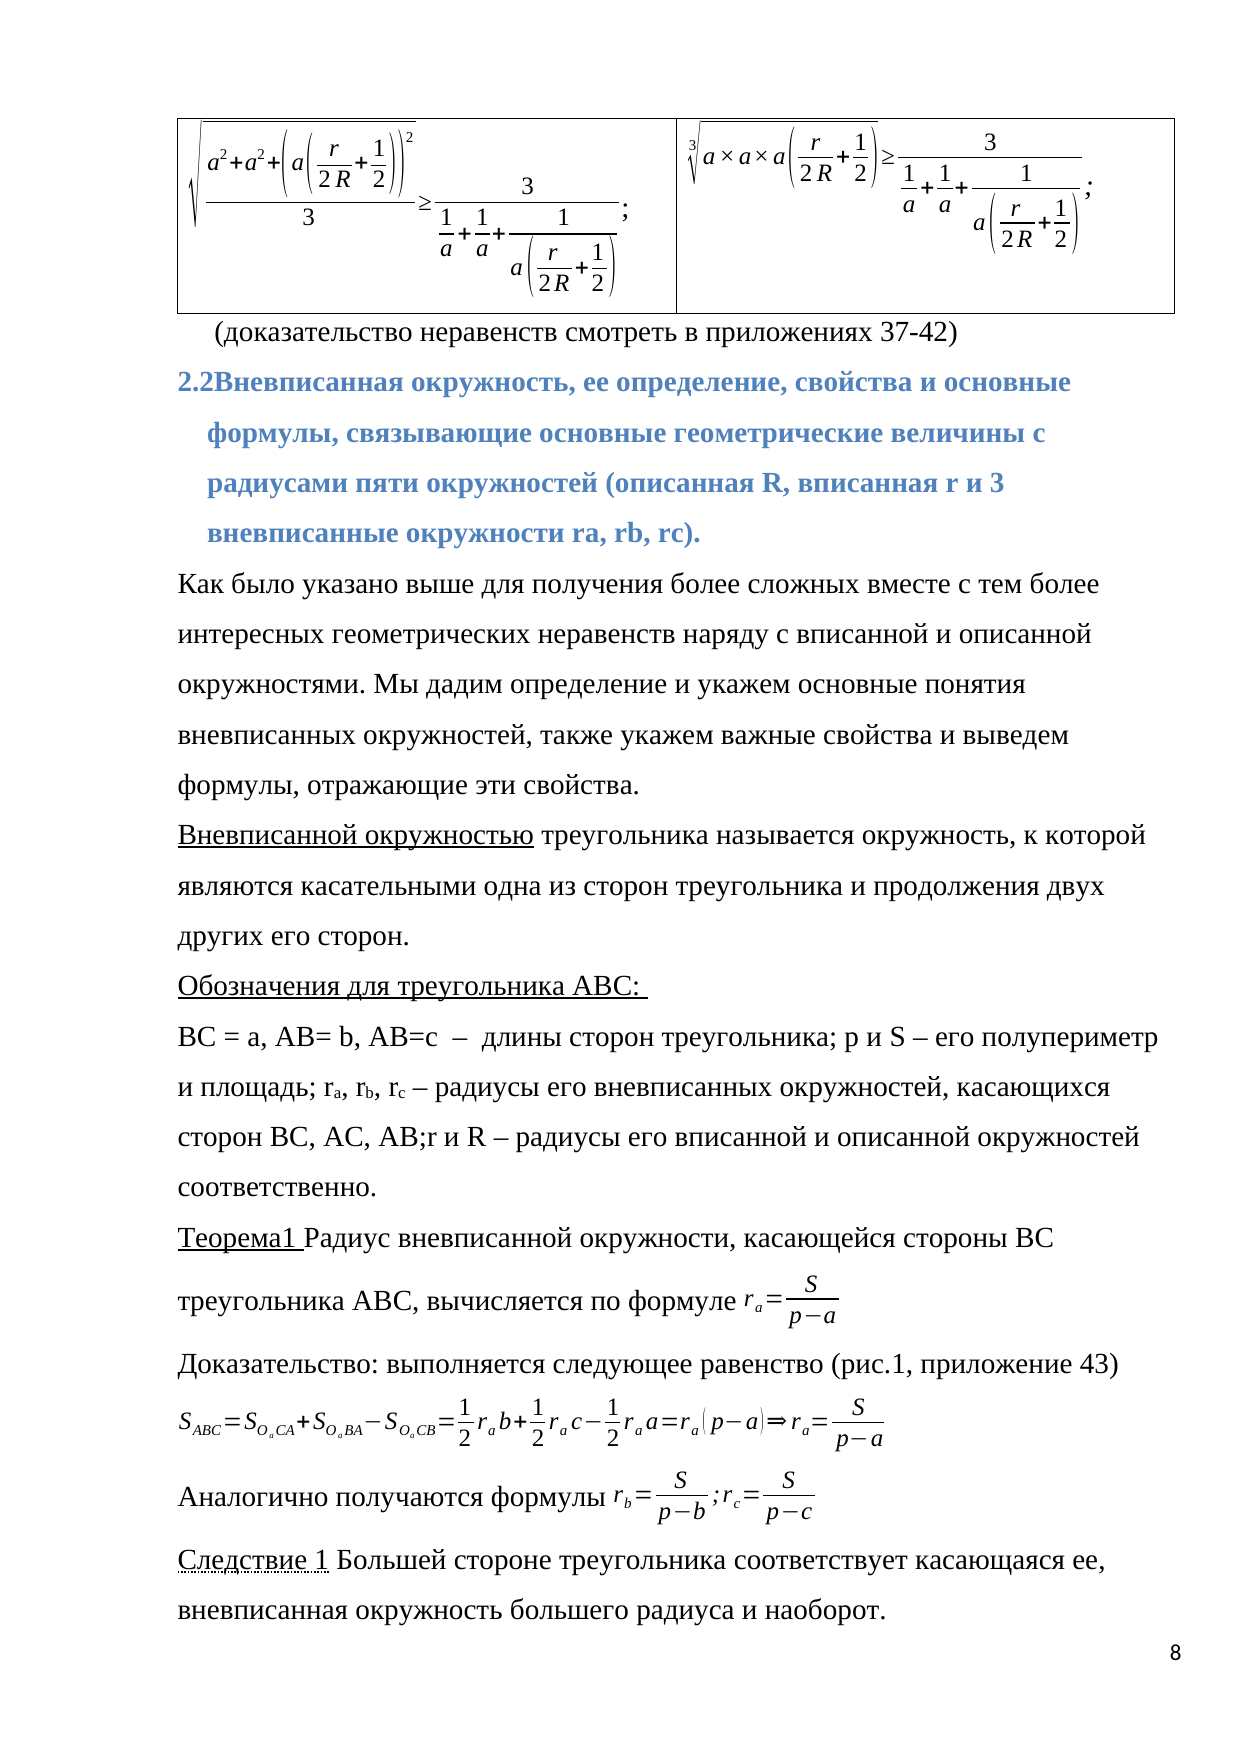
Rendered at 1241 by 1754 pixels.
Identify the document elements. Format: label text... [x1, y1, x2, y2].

text Следствие 1 Большей стороне треугольника соответствует касающаяся ее, вневписанная окружность большего радиуса и наоборот. [177, 1542, 1196, 1626]
text Аналогично получаются формулы [177, 1466, 1196, 1525]
text Вневписанной окружностью треугольника называется окружность, к которой являются касательными одна из сторон треугольника и продолжения двух других его сторон. [177, 817, 1181, 952]
text Теорема1 Радиус вневписанной окружности, касающейся стороны ВС треугольника АВС, вычисляется по формуле [177, 1220, 1196, 1329]
table_cell ; [677, 119, 1174, 313]
text ВС = а, АВ= b, АВ=с – длины сторон треугольника; р и S – его полупериметр и площадь; ra, rb, rc – радиусы его вневписанных окружностей, касающихся сторон ВС, АС, АВ;r и R – радиусы его вписанной и описанной окружностей соответственно. [177, 1019, 1181, 1203]
text Обозначения для треугольника АВС: [177, 968, 1181, 1002]
text Доказательство: выполняется следующее равенство (рис.1, приложение 43) [177, 1346, 1196, 1452]
table_cell ; [178, 119, 676, 313]
text (доказательство неравенств смотреть в приложениях 37-42) [177, 314, 1181, 348]
text 2.2Вневписанная окружность, ее определение, свойства и основные формулы, связывающие основные геометрические величины с радиусами пяти окружностей (описанная R, вписанная r и 3 вневписанные окружности ra, rb, rc). [177, 364, 1181, 549]
text Как было указано выше для получения более сложных вместе с тем более интересных геометрических неравенств наряду с вписанной и описанной окружностями. Мы дадим определение и укажем основные понятия вневписанных окружностей, также укажем важные свойства и выведем формулы, отражающие эти свойства. [177, 566, 1181, 801]
